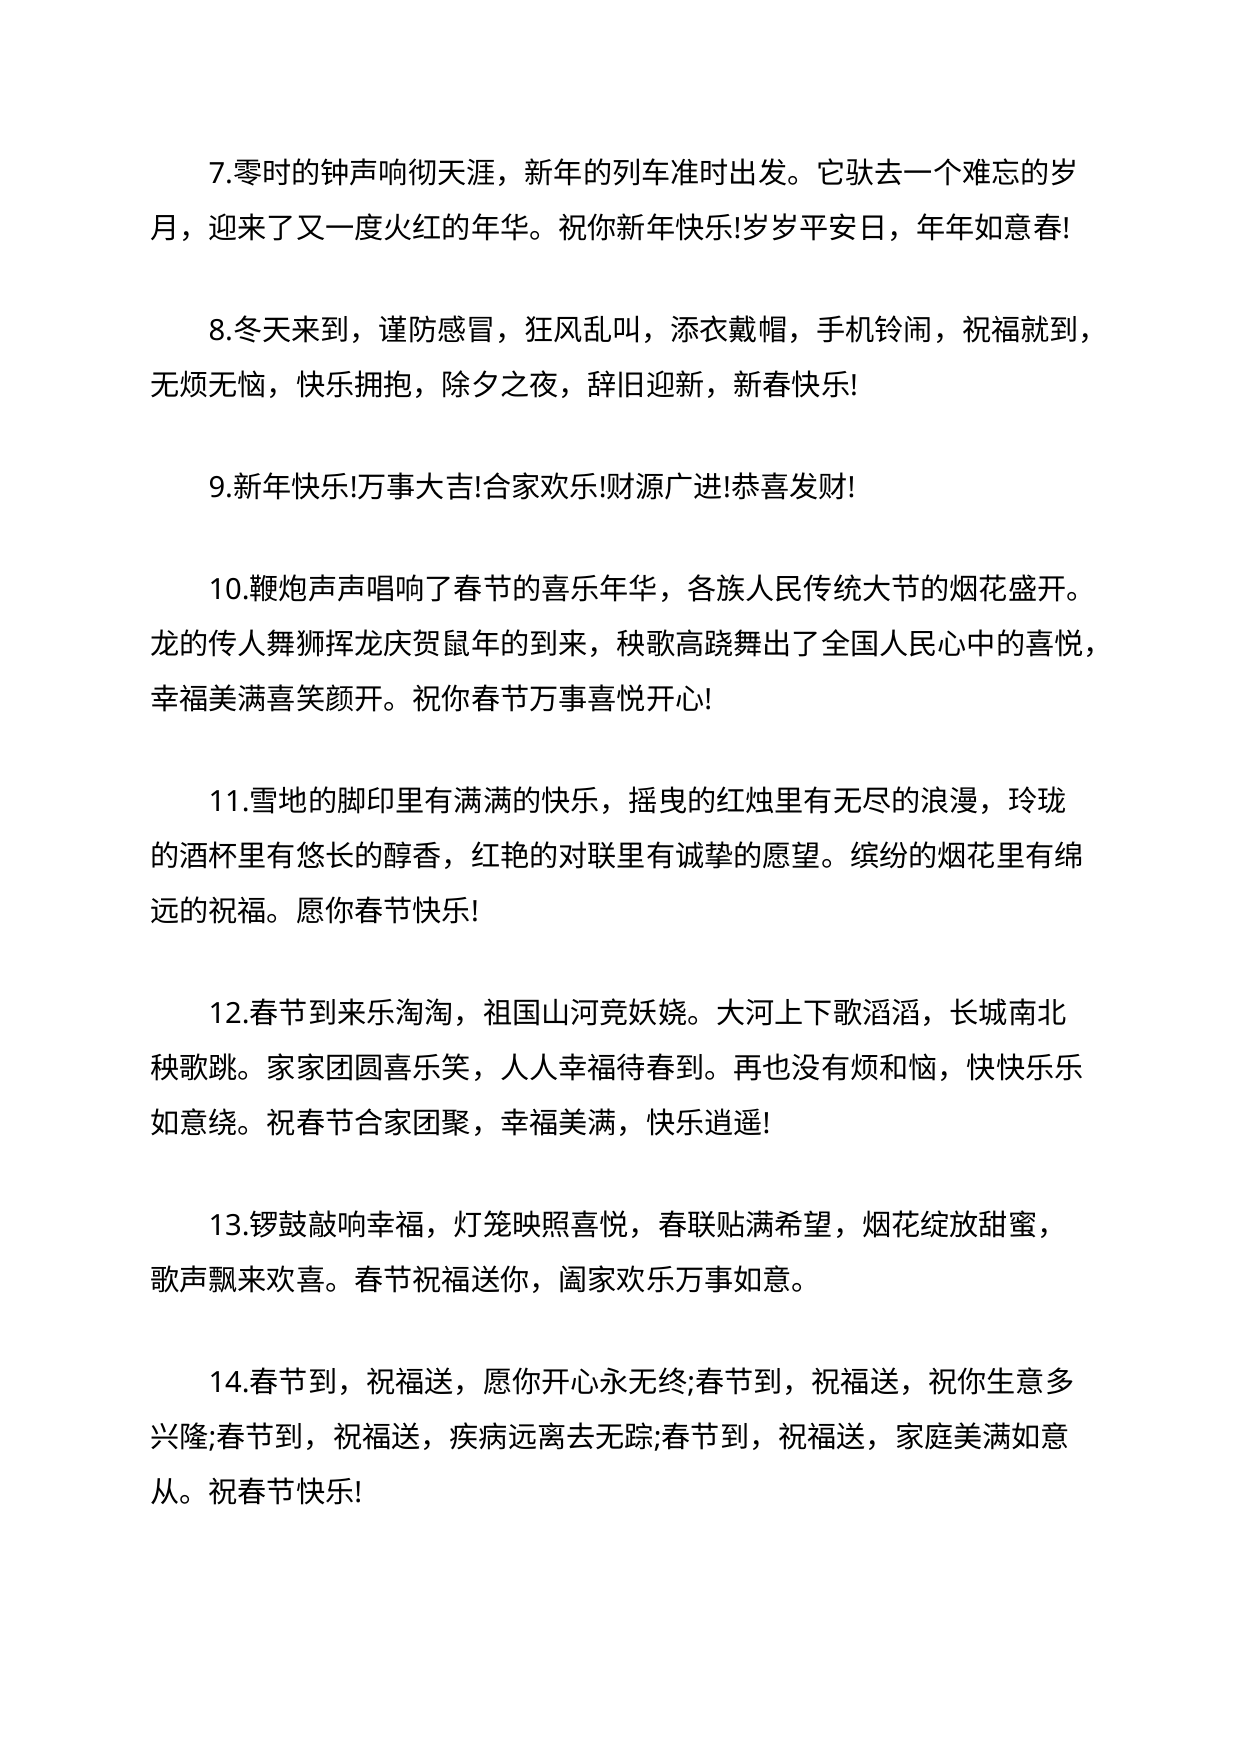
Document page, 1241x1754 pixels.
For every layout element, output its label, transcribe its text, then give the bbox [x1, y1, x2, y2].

text 10.鞭炮声声唱响了春节的喜乐年华，各族人民传统大节的烟花盛开。龙的传人舞狮挥龙庆贺鼠年的到来，秧歌高跷舞出了全国人民心中的喜悦，幸福美满喜笑颜开。祝你春节万事喜悦开心! [150, 566, 1090, 718]
text 14.春节到，祝福送，愿你开心永无终;春节到，祝福送，祝你生意多兴隆;春节到，祝福送，疾病远离去无踪;春节到，祝福送，家庭美满如意从。祝春节快乐! [150, 1358, 1090, 1511]
text 12.春节到来乐淘淘，祖国山河竞妖娆。大河上下歌滔滔，长城南北秧歌跳。家家团圆喜乐笑，人人幸福待春到。再也没有烦和恼，快快乐乐如意绕。祝春节合家团聚，幸福美满，快乐逍遥! [150, 990, 1090, 1142]
text 8.冬天来到，谨防感冒，狂风乱叫，添衣戴帽，手机铃闹，祝福就到，无烦无恼，快乐拥抱，除夕之夜，辞旧迎新，新春快乐! [150, 307, 1090, 404]
text 9.新年快乐!万事大吉!合家欢乐!财源广进!恭喜发财! [150, 464, 1090, 506]
text 7.零时的钟声响彻天涯，新年的列车准时出发。它驮去一个难忘的岁月，迎来了又一度火红的年华。祝你新年快乐!岁岁平安日，年年如意春! [150, 150, 1090, 247]
text 13.锣鼓敲响幸福，灯笼映照喜悦，春联贴满希望，烟花绽放甜蜜，歌声飘来欢喜。春节祝福送你，阖家欢乐万事如意。 [150, 1202, 1090, 1299]
text 11.雪地的脚印里有满满的快乐，摇曳的红烛里有无尽的浪漫，玲珑的酒杯里有悠长的醇香，红艳的对联里有诚挚的愿望。缤纷的烟花里有绵远的祝福。愿你春节快乐! [150, 778, 1090, 930]
